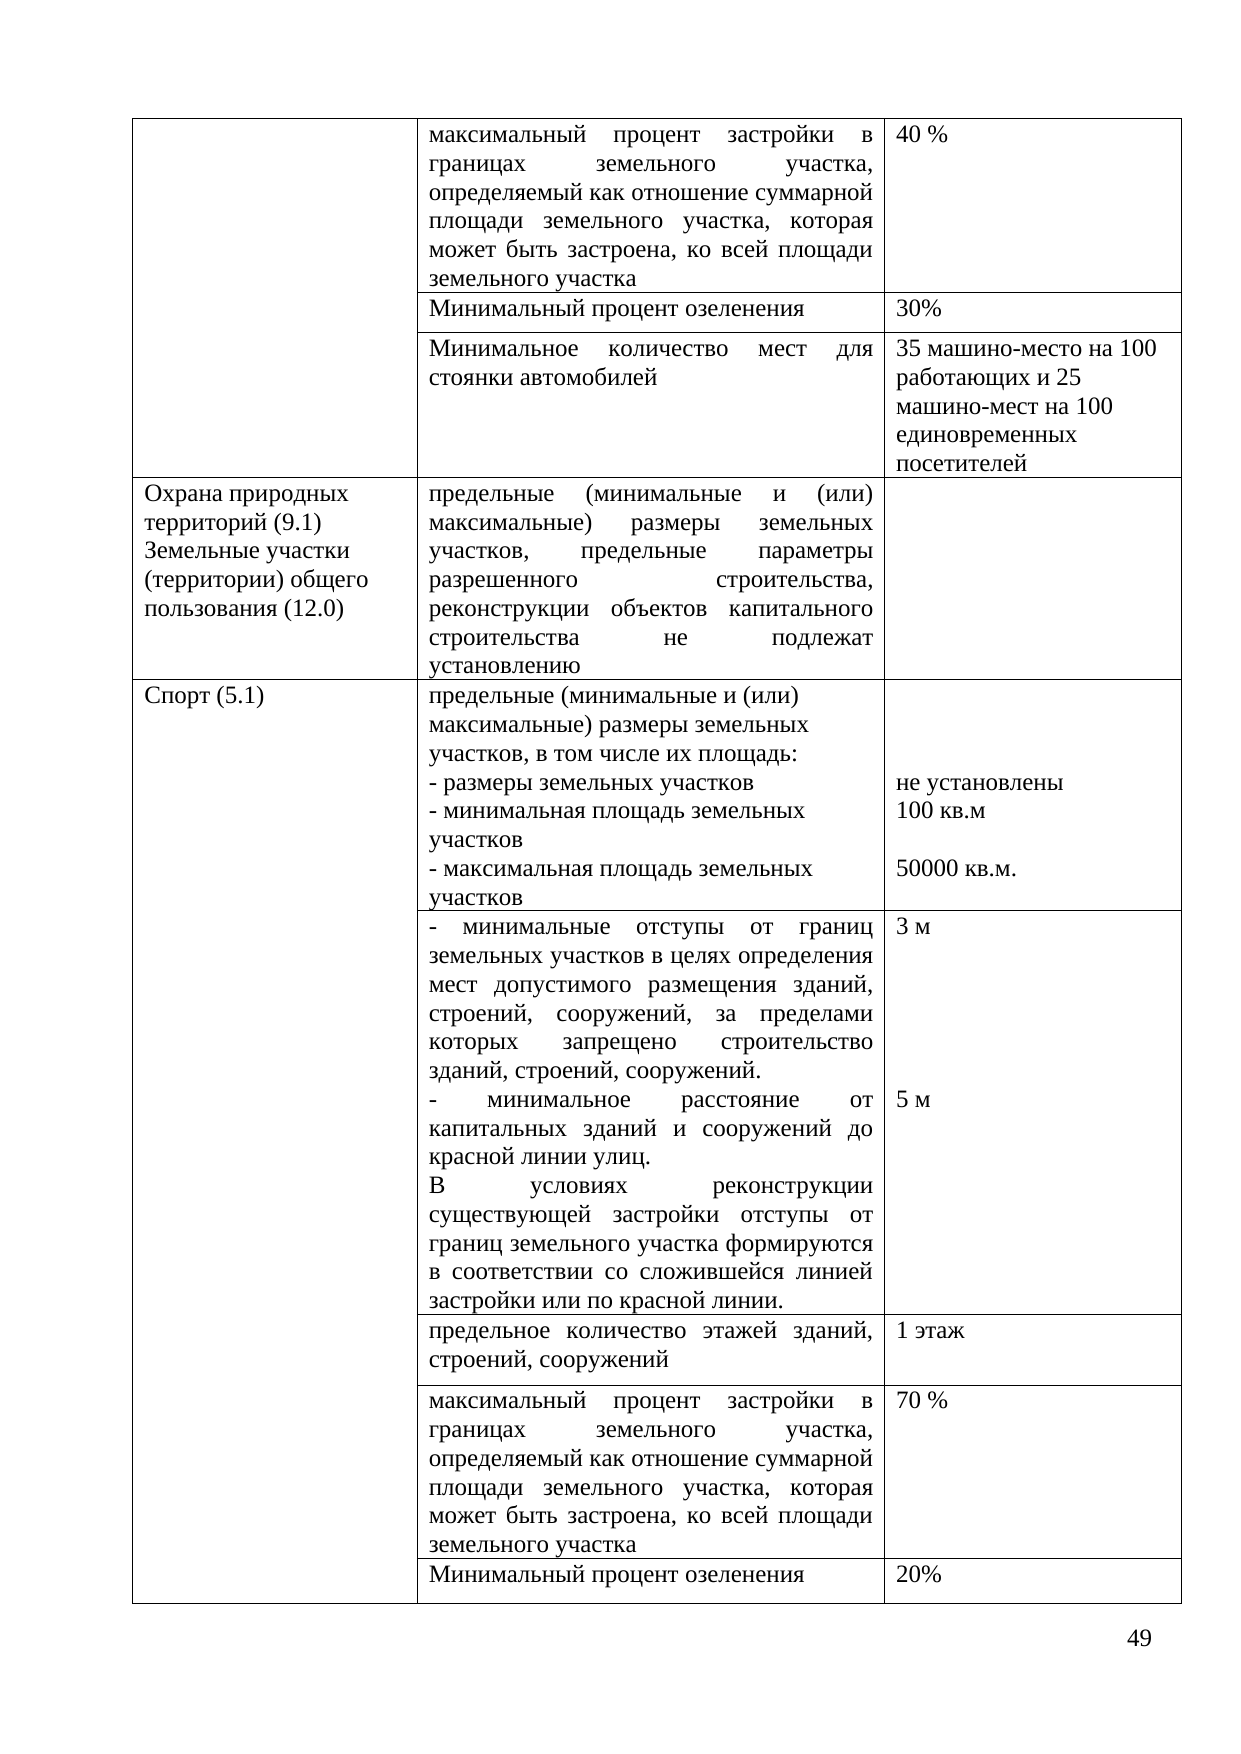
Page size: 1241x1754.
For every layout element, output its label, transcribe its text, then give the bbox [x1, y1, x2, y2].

table_cell Охрана природных территорий (9.1) Земельные участки (территории) общего пользования (12.0) [133, 478, 417, 679]
table_cell 3 м 5 м [885, 911, 1181, 1314]
table_cell максимальный процент застройки в границах земельного участка, определяемый как отношение суммарной площади земельного участка, которая может быть застроена, ко всей площади земельного участка [418, 119, 884, 292]
table_cell предельные (минимальные и (или) максимальные) размеры земельных участков, в том числе их площадь: - размеры земельных участков - минимальная площадь земельных участков - максимальная площадь земельных участков [418, 680, 884, 910]
table_cell - минимальные отступы от границ земельных участков в целях определения мест допустимого размещения зданий, строений, сооружений, за пределами которых запрещено строительство зданий, строений, сооружений. - минимальное расстояние от капитальных зданий и сооружений до красной линии улиц. В условиях реконструкции существующей застройки отступы от границ земельного участка формируются в соответствии со сложившейся линией застройки или по красной линии. [418, 911, 884, 1314]
table_cell не установлены 100 кв.м 50000 кв.м. [885, 680, 1181, 910]
table_cell Спорт (5.1) [133, 680, 417, 1603]
table_cell Минимальный процент озеленения [418, 293, 884, 332]
table_cell 30% [885, 293, 1181, 332]
table_cell 35 машино-место на 100 работающих и 25 машино-мест на 100 единовременных посетителей [885, 333, 1181, 477]
table_cell предельные (минимальные и (или) максимальные) размеры земельных участков, предельные параметры разрешенного строительства, реконструкции объектов капитального строительства не подлежат установлению [418, 478, 884, 679]
table_cell 70 % [885, 1386, 1181, 1558]
table_cell предельное количество этажей зданий, строений, сооружений [418, 1315, 884, 1384]
table_cell 40 % [885, 119, 1181, 292]
table_cell Минимальный процент озеленения [418, 1559, 884, 1603]
table_cell 20% [885, 1559, 1181, 1603]
table_cell [885, 478, 1181, 679]
table_cell Минимальное количество мест для стоянки автомобилей [418, 333, 884, 477]
table_cell 1 этаж [885, 1315, 1181, 1384]
table_cell максимальный процент застройки в границах земельного участка, определяемый как отношение суммарной площади земельного участка, которая может быть застроена, ко всей площади земельного участка [418, 1386, 884, 1558]
